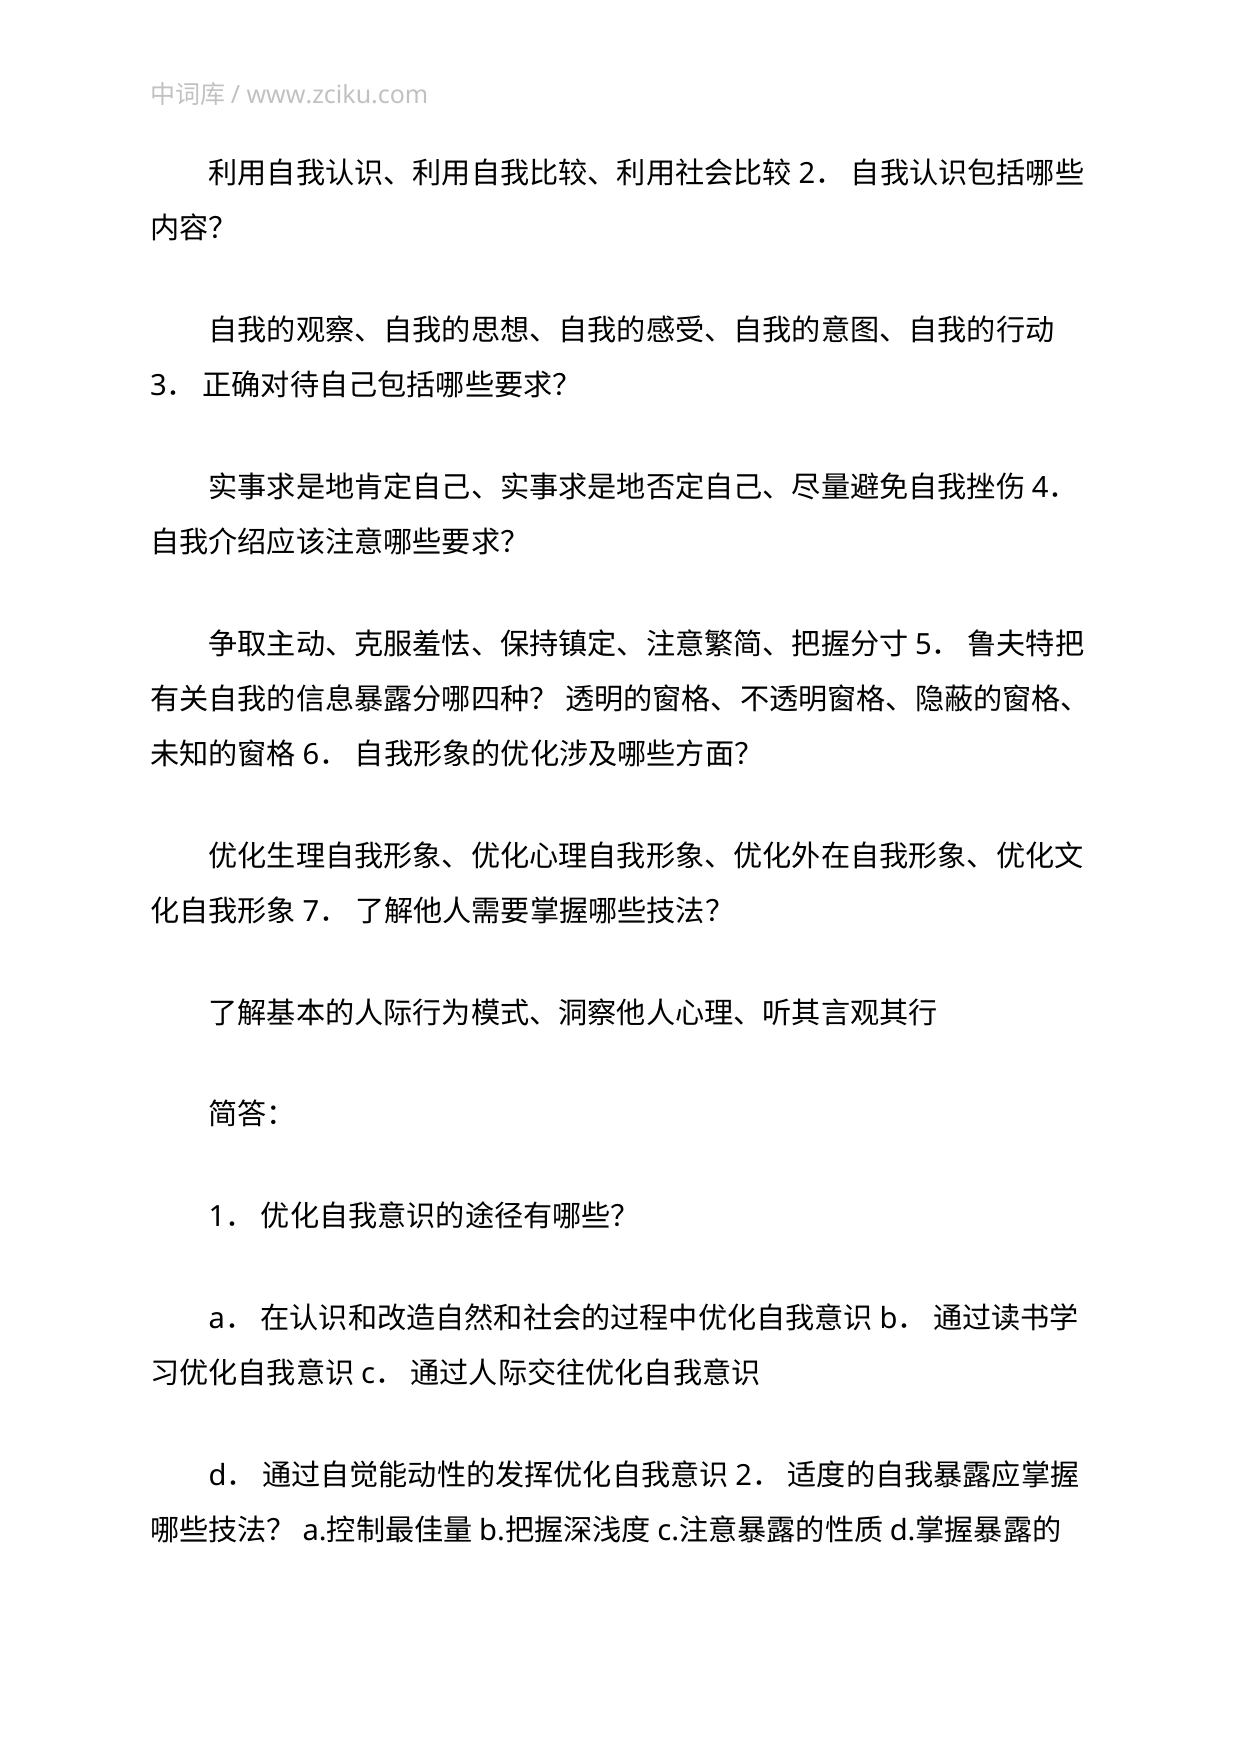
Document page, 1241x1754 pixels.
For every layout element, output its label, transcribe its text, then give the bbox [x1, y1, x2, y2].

text 实事求是地肯定自己、实事求是地否定自己、尽量避免自我挫伤 4． 自我介绍应该注意哪些要求？ [150, 464, 1090, 561]
text 争取主动、克服羞怯、保持镇定、注意繁简、把握分寸 5． 鲁夫特把有关自我的信息暴露分哪四种？ 透明的窗格、不透明窗格、隐蔽的窗格、未知的窗格 6． 自我形象的优化涉及哪些方面？ [150, 620, 1090, 773]
text 了解基本的人际行为模式、洞察他人心理、听其言观其行 [150, 989, 1090, 1031]
text 1． 优化自我意识的途径有哪些？ [150, 1193, 1090, 1235]
text 自我的观察、自我的思想、自我的感受、自我的意图、自我的行动 3． 正确对待自己包括哪些要求？ [150, 307, 1090, 404]
text 优化生理自我形象、优化心理自我形象、优化外在自我形象、优化文化自我形象 7． 了解他人需要掌握哪些技法？ [150, 832, 1090, 929]
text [150, 1452, 1090, 1549]
text a． 在认识和改造自然和社会的过程中优化自我意识 b． 通过读书学习优化自我意识 c． 通过人际交往优化自我意识 [150, 1295, 1090, 1392]
text 简答： [150, 1091, 1090, 1133]
text 利用自我认识、利用自我比较、利用社会比较 2． 自我认识包括哪些内容？ [150, 150, 1090, 247]
